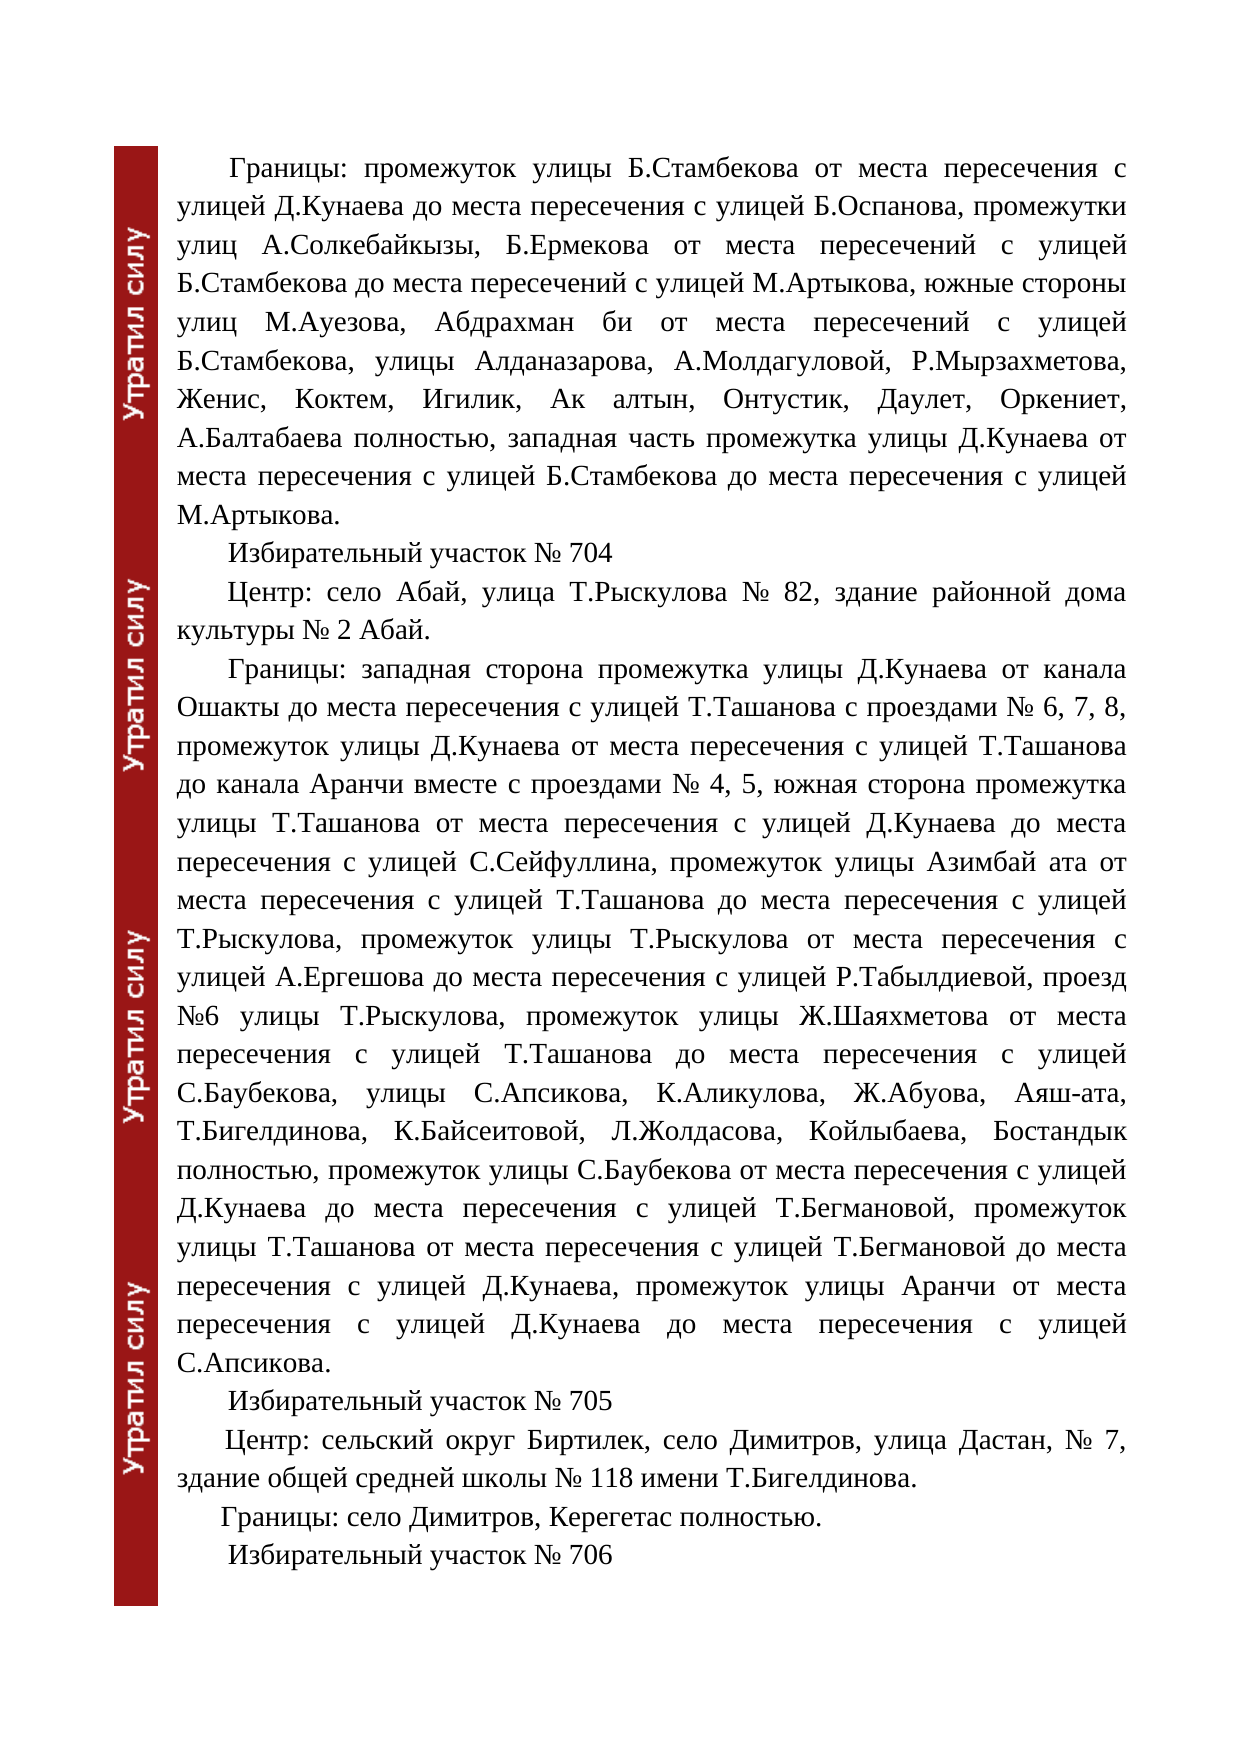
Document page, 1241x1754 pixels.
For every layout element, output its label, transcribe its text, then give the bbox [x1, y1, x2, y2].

text Избирательный участок № 705 [112, 1383, 1128, 1417]
text Границы: промежуток улицы Б.Стамбекова от места пересечения с улицей Д.Кунаева до места пересечения с улицей Б.Оспанова, промежутки улиц А.Солкебайкызы, Б.Ермекова от места пересечений с улицей Б.Стамбекова до места пересечений с улицей М.Артыкова, южные стороны улиц М.Ауезова, Абдрахман би от места пересечений с улицей Б.Стамбекова, улицы Алданазарова, А.Молдагуловой, Р.Мырзахметова, Женис, Коктем, Игилик, Ак алтын, Онтустик, Даулет, Оркениет, А.Балтабаева полностью, западная часть промежутка улицы Д.Кунаева от места пересечения с улицей Б.Стамбекова до места пересечения с улицей М.Артыкова. [112, 150, 1128, 530]
picture [114, 646, 158, 651]
text Избирательный участок № 706 [112, 1537, 1128, 1571]
text Границы: село Димитров, Керегетас полностью. [112, 1499, 1128, 1532]
picture [114, 1417, 158, 1422]
picture [114, 146, 158, 150]
text Центр: сельский округ Биртилек, село Димитров, улица Дастан, № 7, здание общей средней школы № 118 имени Т.Бигелдинова. [112, 1422, 1128, 1494]
picture [114, 1571, 158, 1606]
text Избирательный участок № 704 [112, 535, 1128, 569]
text Границы: западная сторона промежутка улицы Д.Кунаева от канала Ошакты до места пересечения с улицей Т.Ташанова с проездами № 6, 7, 8, промежуток улицы Д.Кунаева от места пересечения с улицей Т.Ташанова до канала Аранчи вместе с проездами № 4, 5, южная сторона промежутка улицы Т.Ташанова от места пересечения с улицей Д.Кунаева до места пересечения с улицей С.Сейфуллина, промежуток улицы Азимбай ата от места пересечения с улицей Т.Ташанова до места пересечения с улицей Т.Рыскулова, промежуток улицы Т.Рыскулова от места пересечения с улицей А.Ергешова до места пересечения с улицей Р.Табылдиевой, проезд №6 улицы Т.Рыскулова, промежуток улицы Ж.Шаяхметова от места пересечения с улицей Т.Ташанова до места пересечения с улицей С.Баубекова, улицы С.Апсикова, К.Аликулова, Ж.Абуова, Аяш-ата, Т.Бигелдинова, К.Байсеитовой, Л.Жолдасова, Койлыбаева, Бостандык полностью, промежуток улицы С.Баубекова от места пересечения с улицей Д.Кунаева до места пересечения с улицей Т.Бегмановой, промежуток улицы Т.Ташанова от места пересечения с улицей Т.Бегмановой до места пересечения с улицей Д.Кунаева, промежуток улицы Аранчи от места пересечения с улицей Д.Кунаева до места пересечения с улицей С.Апсикова. [112, 651, 1128, 1378]
picture [114, 530, 158, 535]
picture [114, 1378, 158, 1383]
picture [114, 1532, 158, 1537]
text Центр: село Абай, улица Т.Рыскулова № 82, здание районной дома культуры № 2 Абай. [112, 574, 1128, 646]
picture [114, 1494, 158, 1499]
picture [114, 569, 158, 574]
